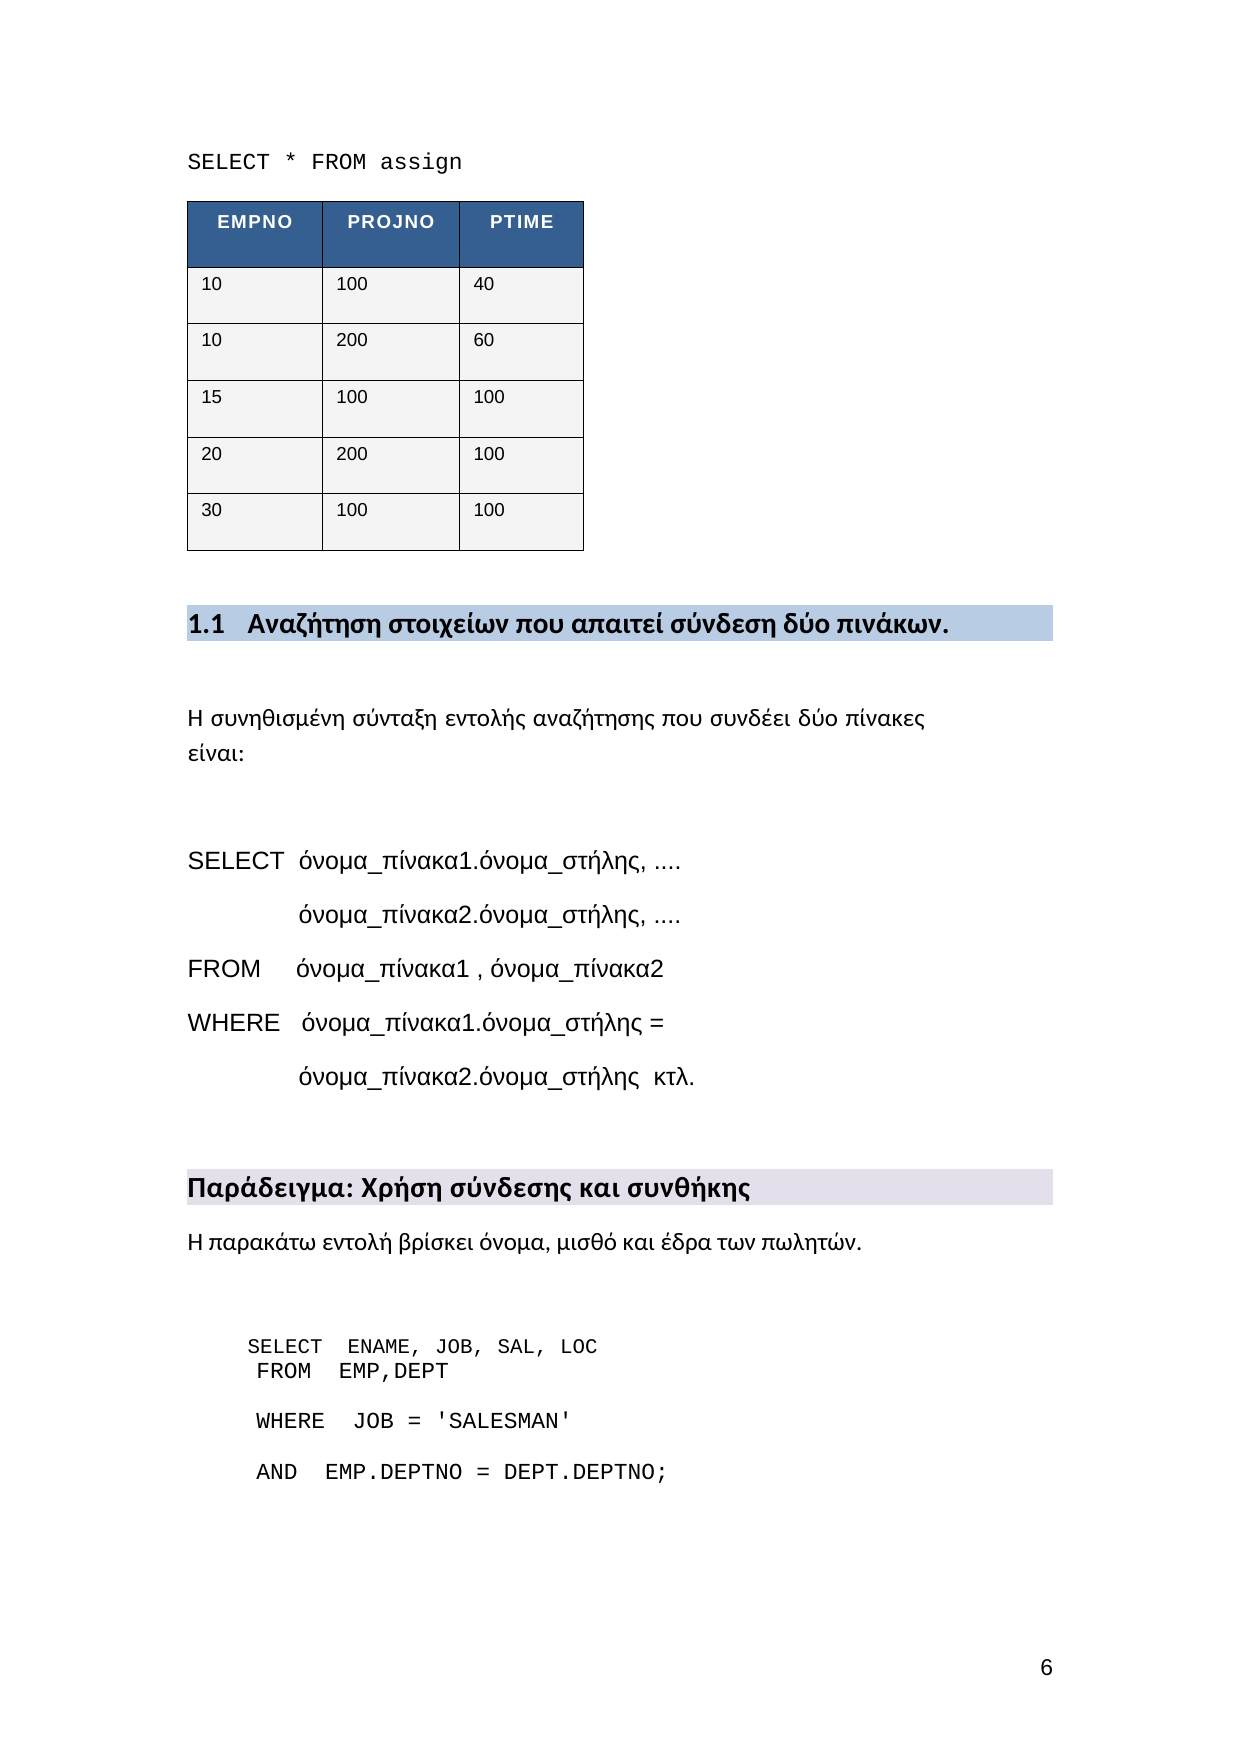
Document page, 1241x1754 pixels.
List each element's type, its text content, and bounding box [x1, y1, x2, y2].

table_cell 30 [188, 494, 322, 550]
table_cell 60 [460, 324, 583, 380]
text WHERE όνομα_πίνακα1.όνομα_στήλης = [187, 1008, 926, 1037]
table_header PROJNO [323, 202, 459, 267]
table_cell 15 [188, 381, 322, 437]
table_cell 100 [323, 268, 459, 323]
table_cell 200 [323, 438, 459, 493]
table_cell 20 [188, 438, 322, 493]
title Παράδειγμα: Χρήση σύνδεσης και συνθήκης [187, 1169, 1053, 1205]
table_cell 40 [460, 268, 583, 323]
table_cell 10 [188, 324, 322, 380]
text AND EMP.DEPTNO = DEPT.DEPTNO; [187, 1461, 1053, 1486]
table_cell 10 [188, 268, 322, 323]
subtitle Αναζήτηση στοιχείων που απαιτεί σύνδεση δύο πινάκων. [187, 605, 1053, 641]
text SELECT ENAME, JOB, SAL, LOC [187, 1336, 1053, 1359]
table_cell 100 [460, 494, 583, 550]
text SELECT όνομα_πίνακα1.όνομα_στήλης, .... [187, 846, 926, 875]
table_cell 100 [460, 438, 583, 493]
text όνομα_πίνακα2.όνομα_στήλης κτλ. [187, 1062, 926, 1091]
text WHERE JOB = 'SALESMAN' [187, 1410, 1053, 1436]
text Η παρακάτω εντολή βρίσκει όνομα, μισθό και έδρα των πωλητών. [187, 1226, 926, 1256]
text FROM όνομα_πίνακα1 , όνομα_πίνακα2 [187, 954, 926, 983]
table_cell 100 [323, 381, 459, 437]
text FROM EMP,DEPT [187, 1359, 1053, 1385]
table_header EMPNO [188, 202, 322, 267]
table_cell 200 [323, 324, 459, 380]
table_cell 100 [460, 381, 583, 437]
text όνομα_πίνακα2.όνομα_στήλης, .... [187, 900, 926, 929]
table_cell 100 [323, 494, 459, 550]
text SELECT * FROM assign [187, 150, 1053, 176]
text Η συνηθισμένη σύνταξη εντολής αναζήτησης που συνδέει δύο πίνακες είναι: [187, 702, 926, 767]
table_header PTIME [460, 202, 583, 267]
